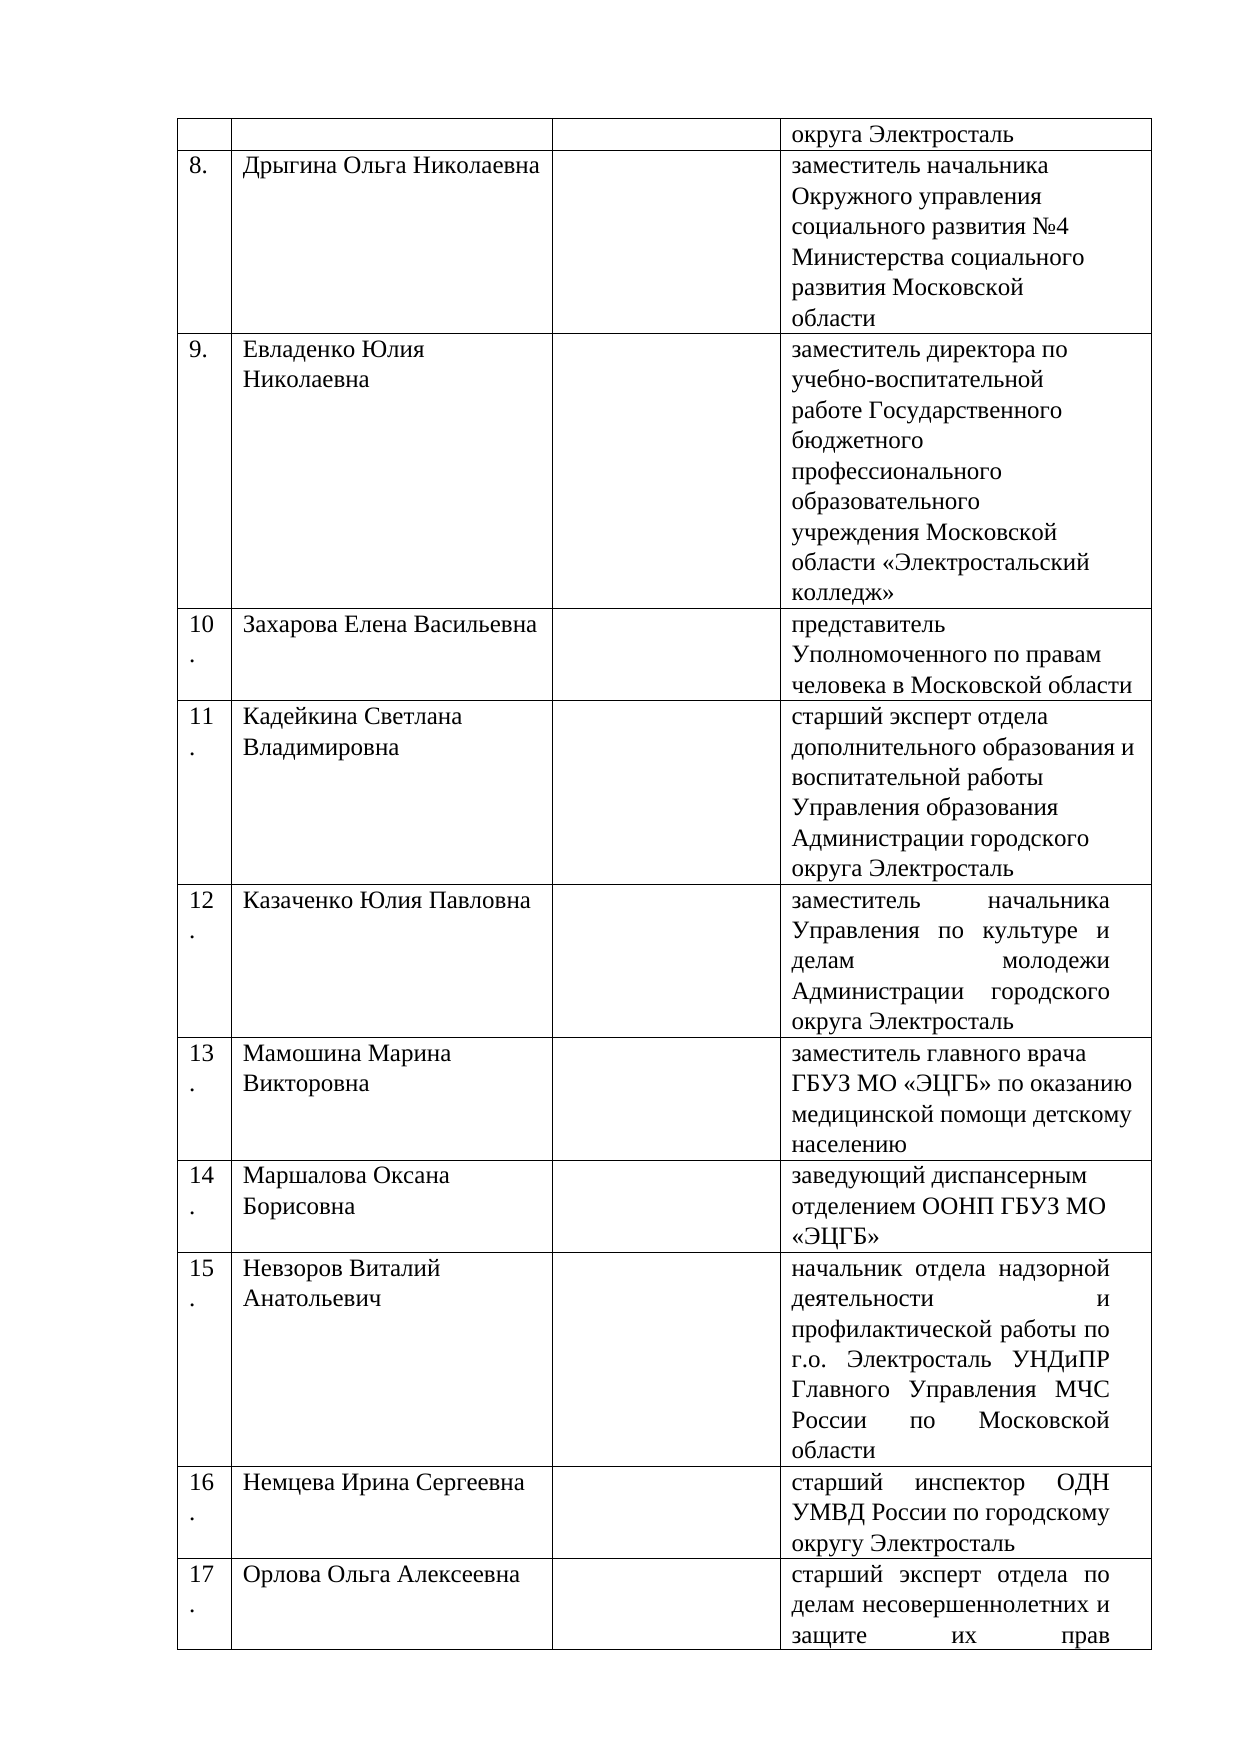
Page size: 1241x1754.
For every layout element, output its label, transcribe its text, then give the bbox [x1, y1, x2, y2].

table_cell 16. [178, 1467, 231, 1558]
table_cell Дрыгина Ольга Николаевна [232, 151, 552, 333]
table_cell 10. [178, 609, 231, 700]
table_cell [553, 119, 780, 149]
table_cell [232, 1559, 552, 1649]
table_cell [553, 1038, 780, 1159]
table_cell [553, 334, 780, 608]
table_cell Мамошина Марина Викторовна [232, 1038, 552, 1159]
table_cell заместитель главного врача ГБУЗ МО «ЭЦГБ» по оказанию медицинской помощи детскому населению [781, 1038, 1151, 1159]
table_cell 7. [178, 119, 231, 149]
table_cell заместитель директора по учебно-воспитательной работе Государственного бюджетного профессионального образовательного учреждения Московской области «Электростальский колледж» [781, 334, 1151, 608]
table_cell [781, 119, 1151, 149]
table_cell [781, 1559, 1151, 1649]
table_cell 9. [178, 334, 231, 608]
table_cell представитель Уполномоченного по правам человека в Московской области [781, 609, 1151, 700]
table_cell Захарова Елена Васильевна [232, 609, 552, 700]
table_cell начальник отдела надзорной деятельности и профилактической работы по г.о. Электросталь УНДиПР Главного Управления МЧС России по Московской области [781, 1253, 1151, 1466]
table_cell [553, 151, 780, 333]
table_cell [553, 1559, 780, 1649]
table_cell заместитель начальника Управления по культуре и делам молодежи Администрации городского округа Электросталь [781, 885, 1151, 1037]
table_cell старший инспектор ОДН УМВД России по городскому округу Электросталь [781, 1467, 1151, 1558]
table_cell 13. [178, 1038, 231, 1159]
table_cell Маршалова Оксана Борисовна [232, 1161, 552, 1252]
table_cell [553, 1467, 780, 1558]
table_cell 11. [178, 701, 231, 884]
table_cell старший эксперт отдела дополнительного образования и воспитательной работы Управления образования Администрации городского округа Электросталь [781, 701, 1151, 884]
table_cell [553, 1253, 780, 1466]
table_cell Невзоров Виталий Анатольевич [232, 1253, 552, 1466]
table_cell 12. [178, 885, 231, 1037]
table_cell Кадейкина Светлана Владимировна [232, 701, 552, 884]
table_cell Немцева Ирина Сергеевна [232, 1467, 552, 1558]
table_cell [553, 885, 780, 1037]
table_cell [553, 609, 780, 700]
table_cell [232, 119, 552, 149]
table_cell 8. [178, 151, 231, 333]
table_cell 17. [178, 1559, 231, 1649]
table_cell 15. [178, 1253, 231, 1466]
table_cell Казаченко Юлия Павловна [232, 885, 552, 1037]
table_cell 14. [178, 1161, 231, 1252]
table_cell заведующий диспансерным отделением ООНП ГБУЗ МО «ЭЦГБ» [781, 1161, 1151, 1252]
table_cell Евладенко Юлия Николаевна [232, 334, 552, 608]
table_cell [553, 1161, 780, 1252]
table_cell [553, 701, 780, 884]
table_cell заместитель начальника Окружного управления социального развития №4 Министерства социального развития Московской области [781, 151, 1151, 333]
